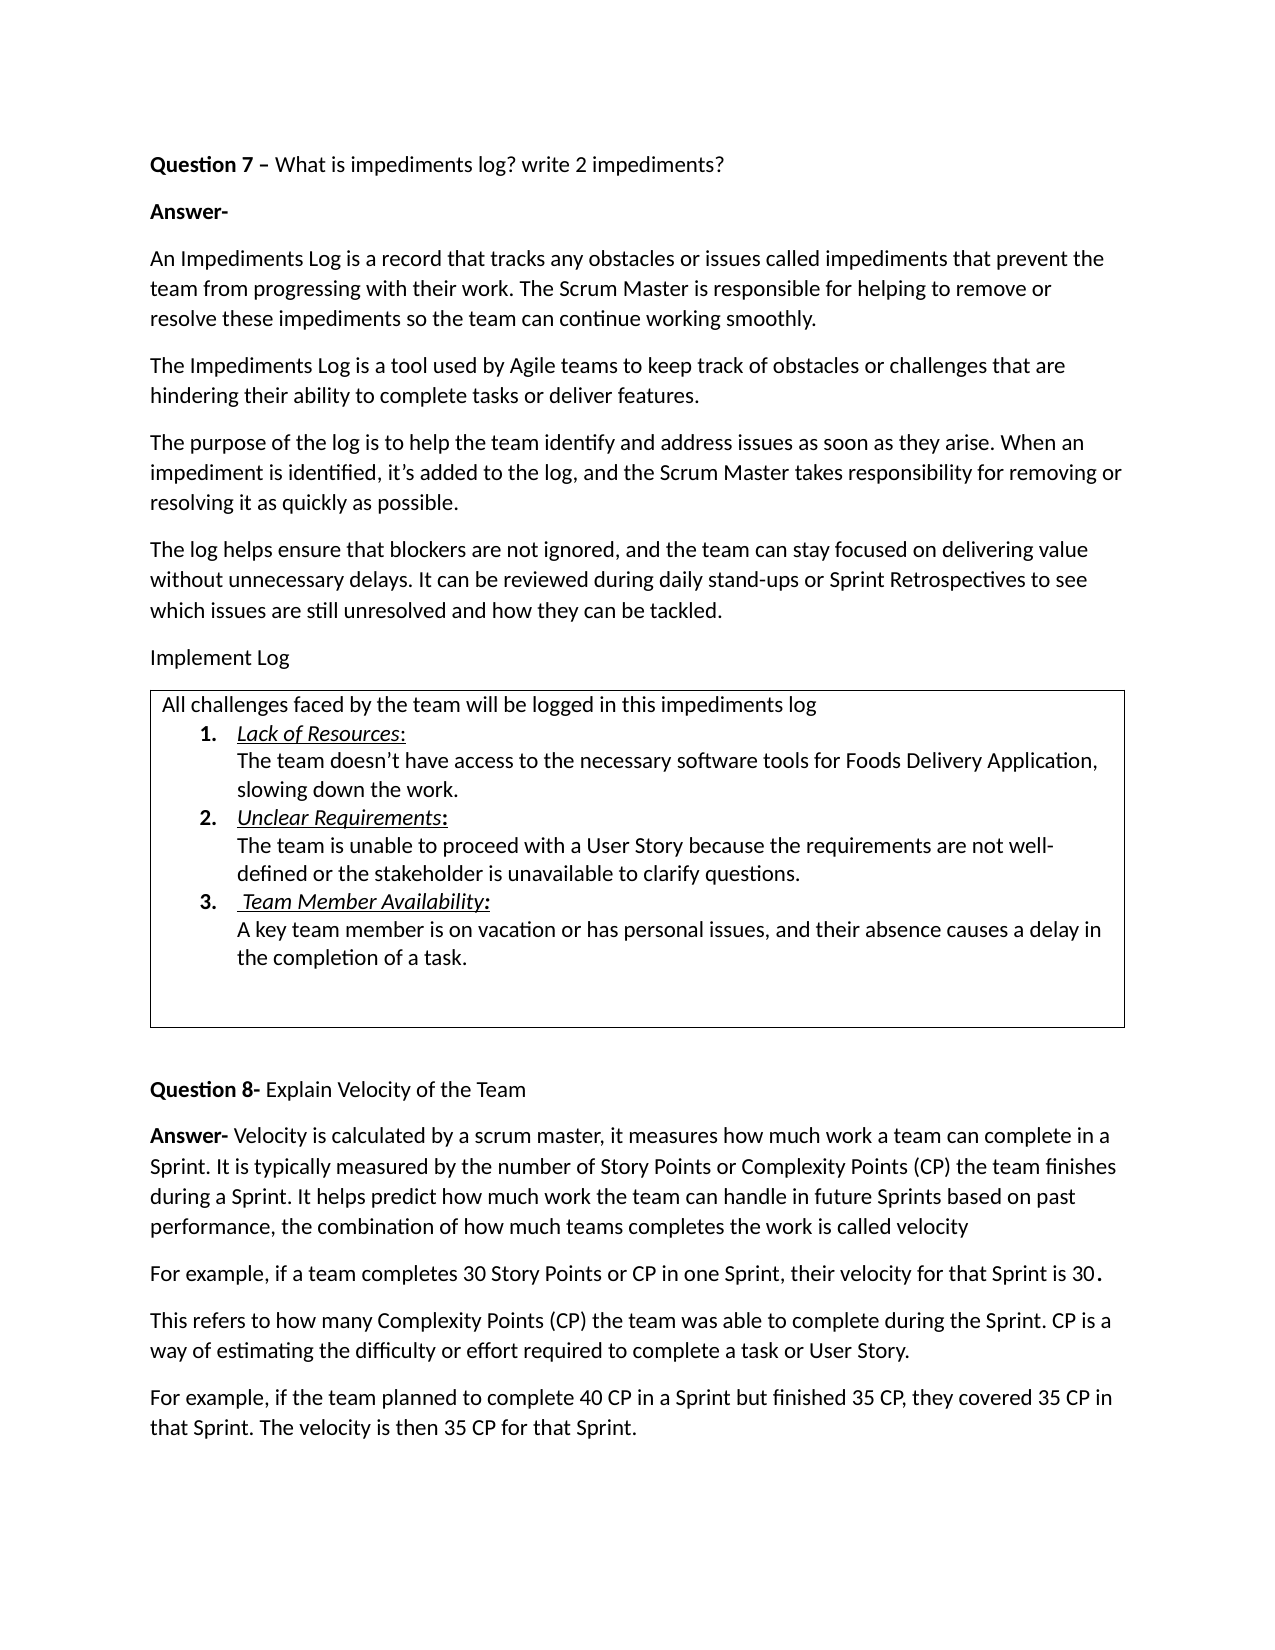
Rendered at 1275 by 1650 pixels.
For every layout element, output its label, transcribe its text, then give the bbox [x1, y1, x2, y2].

text For example, if a team completes 30 Story Points or CP in one Sprint, their velocity for that Sprint is 30. [150, 1259, 1125, 1287]
text Implement Log [150, 643, 1125, 671]
text Question 7 – What is impediments log? write 2 impediments? [150, 150, 1125, 178]
text The purpose of the log is to help the team identify and address issues as soon as they arise. When an impediment is identified, it’s added to the log, and the Scrum Master takes responsibility for removing or resolving it as quickly as possible. [150, 428, 1125, 517]
text For example, if the team planned to complete 40 CP in a Sprint but finished 35 CP, they covered 35 CP in that Sprint. The velocity is then 35 CP for that Sprint. [150, 1383, 1125, 1441]
text The Impediments Log is a tool used by Agile teams to keep track of obstacles or challenges that are hindering their ability to complete tasks or deliver features. [150, 351, 1125, 409]
text An Impediments Log is a record that tracks any obstacles or issues called impediments that prevent the team from progressing with their work. The Scrum Master is responsible for helping to remove or resolve these impediments so the team can continue working smoothly. [150, 244, 1125, 332]
text The log helps ensure that blockers are not ignored, and the team can stay focused on delivering value without unnecessary delays. It can be reviewed during daily stand-ups or Sprint Retrospectives to see which issues are still unresolved and how they can be tackled. [150, 535, 1125, 624]
text Answer- Velocity is calculated by a scrum master, it measures how much work a team can complete in a Sprint. It is typically measured by the number of Story Points or Complexity Points (CP) the team finishes during a Sprint. It helps predict how much work the team can handle in future Sprints based on past performance, the combination of how much teams completes the work is called velocity [150, 1122, 1125, 1240]
table_header All challenges faced by the team will be logged in this impediments log Lack of Resources: The team doesn’t have access to the necessary software tools for Foods Delivery Application, slowing down the work. Unclear Requirements: The team is unable to proceed with a User Story because the requirements are not well-defined or the stakeholder is unavailable to clarify questions. Team Member Availability: A key team member is on vacation or has personal issues, and their absence causes a delay in the completion of a task. [151, 691, 1124, 1027]
text Answer- [150, 197, 1125, 225]
text Question 8- Explain Velocity of the Team [150, 1075, 1125, 1103]
text This refers to how many Complexity Points (CP) the team was able to complete during the Sprint. CP is a way of estimating the difficulty or effort required to complete a task or User Story. [150, 1306, 1125, 1364]
